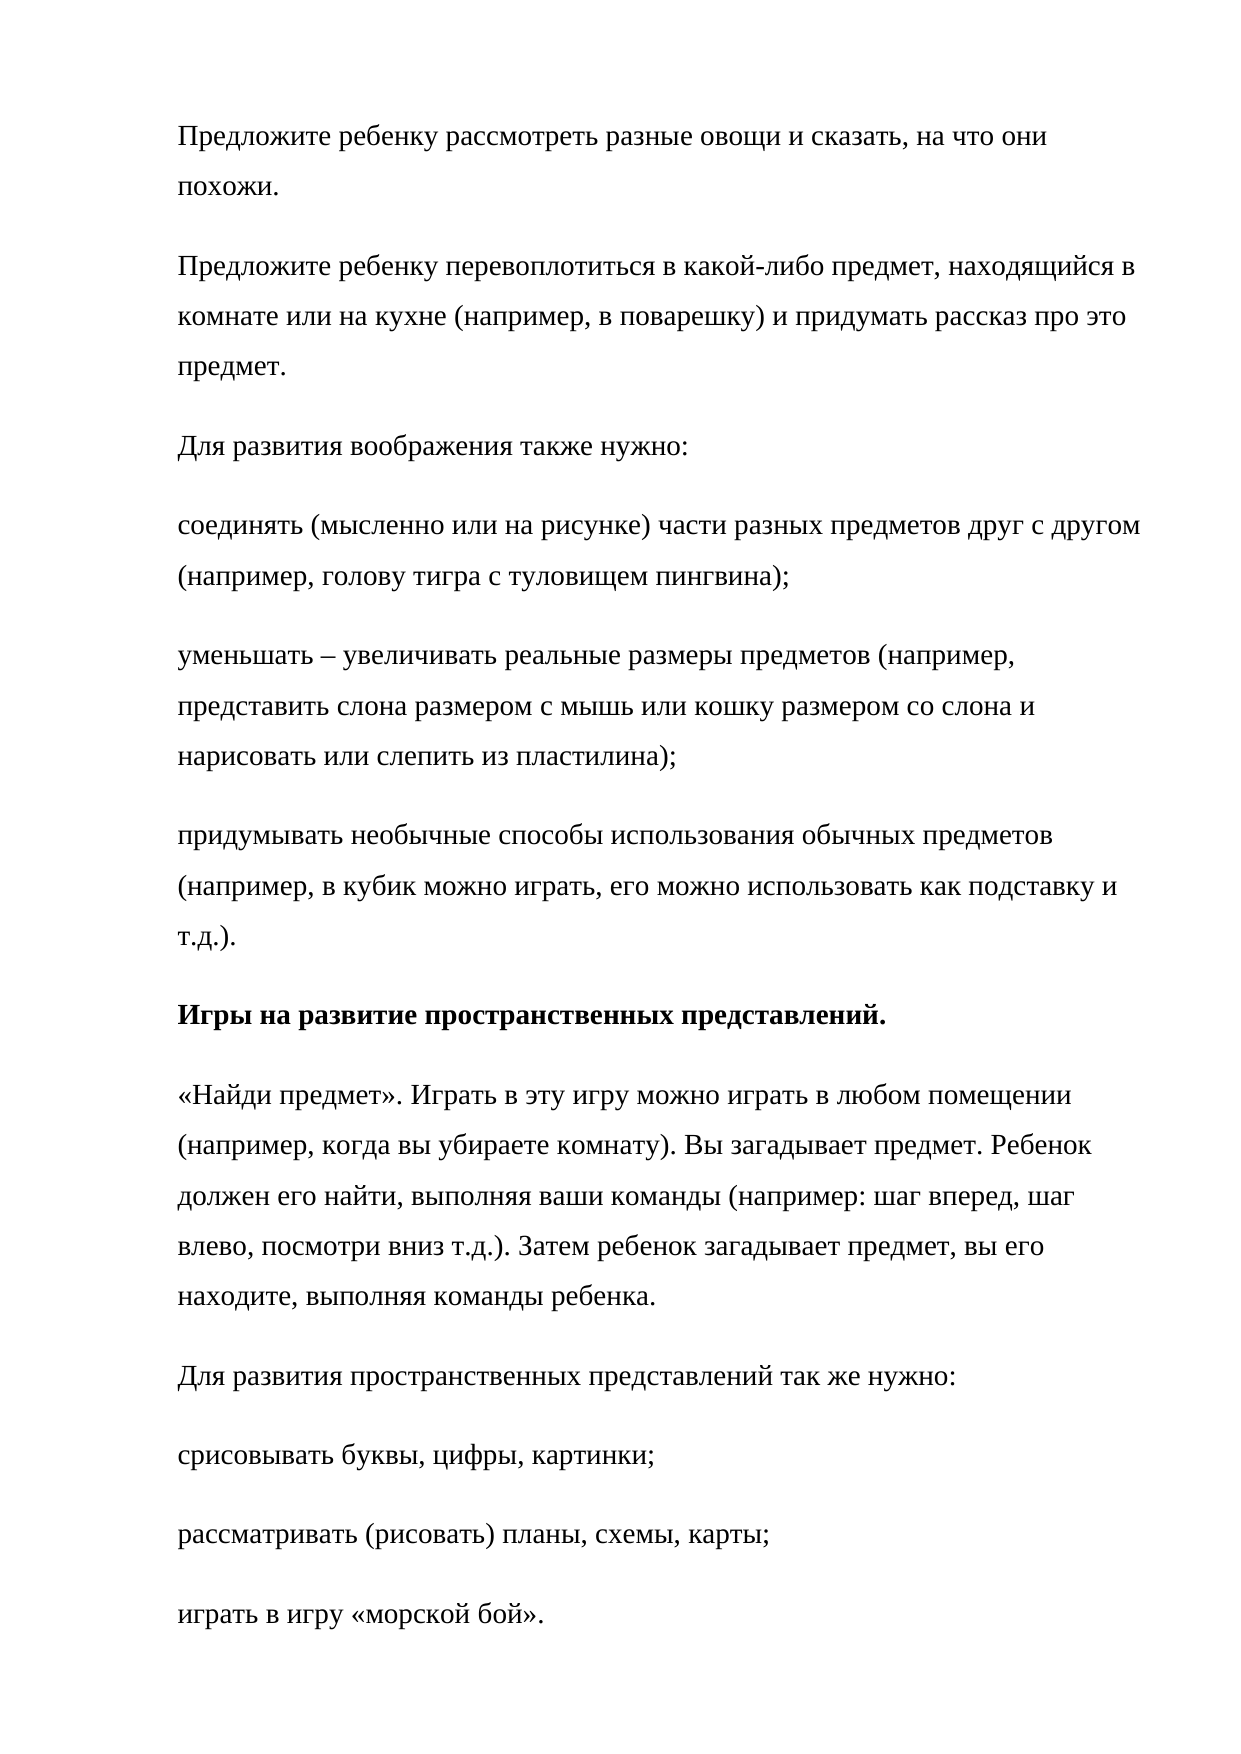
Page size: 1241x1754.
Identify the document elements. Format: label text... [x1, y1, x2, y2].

text Предложите ребенку перевоплотиться в какой-либо предмет, находящийся в комнате или на кухне (например, в поварешку) и придумать рассказ про это предмет. [177, 248, 1152, 382]
text играть в игру «морской бой». [177, 1596, 1152, 1630]
text «Найди предмет». Играть в эту игру можно играть в любом помещении (например, когда вы убираете комнату). Вы загадывает предмет. Ребенок должен его найти, выполняя ваши команды (например: шаг вперед, шаг влево, посмотри вниз т.д.). Затем ребенок загадывает предмет, вы его находите, выполняя команды ребенка. [177, 1077, 1152, 1312]
text рассматривать (рисовать) планы, схемы, карты; [177, 1517, 1152, 1550]
text соединять (мысленно или на рисунке) части разных предметов друг с другом (например, голову тигра с туловищем пингвина); [177, 507, 1152, 591]
text уменьшать – увеличивать реальные размеры предметов (например, представить слона размером с мышь или кошку размером со слона и нарисовать или слепить из пластилина); [177, 637, 1152, 771]
text придумывать необычные способы использования обычных предметов (например, в кубик можно играть, его можно использовать как подставку и т.д.). [177, 817, 1152, 952]
text Для развития воображения также нужно: [177, 428, 1152, 462]
text Предложите ребенку рассмотреть разные овощи и сказать, на что они похожи. [177, 118, 1152, 202]
text Игры на развитие пространственных представлений. [177, 997, 1152, 1031]
text срисовывать буквы, цифры, картинки; [177, 1437, 1152, 1471]
text Для развития пространственных представлений так же нужно: [177, 1358, 1152, 1391]
